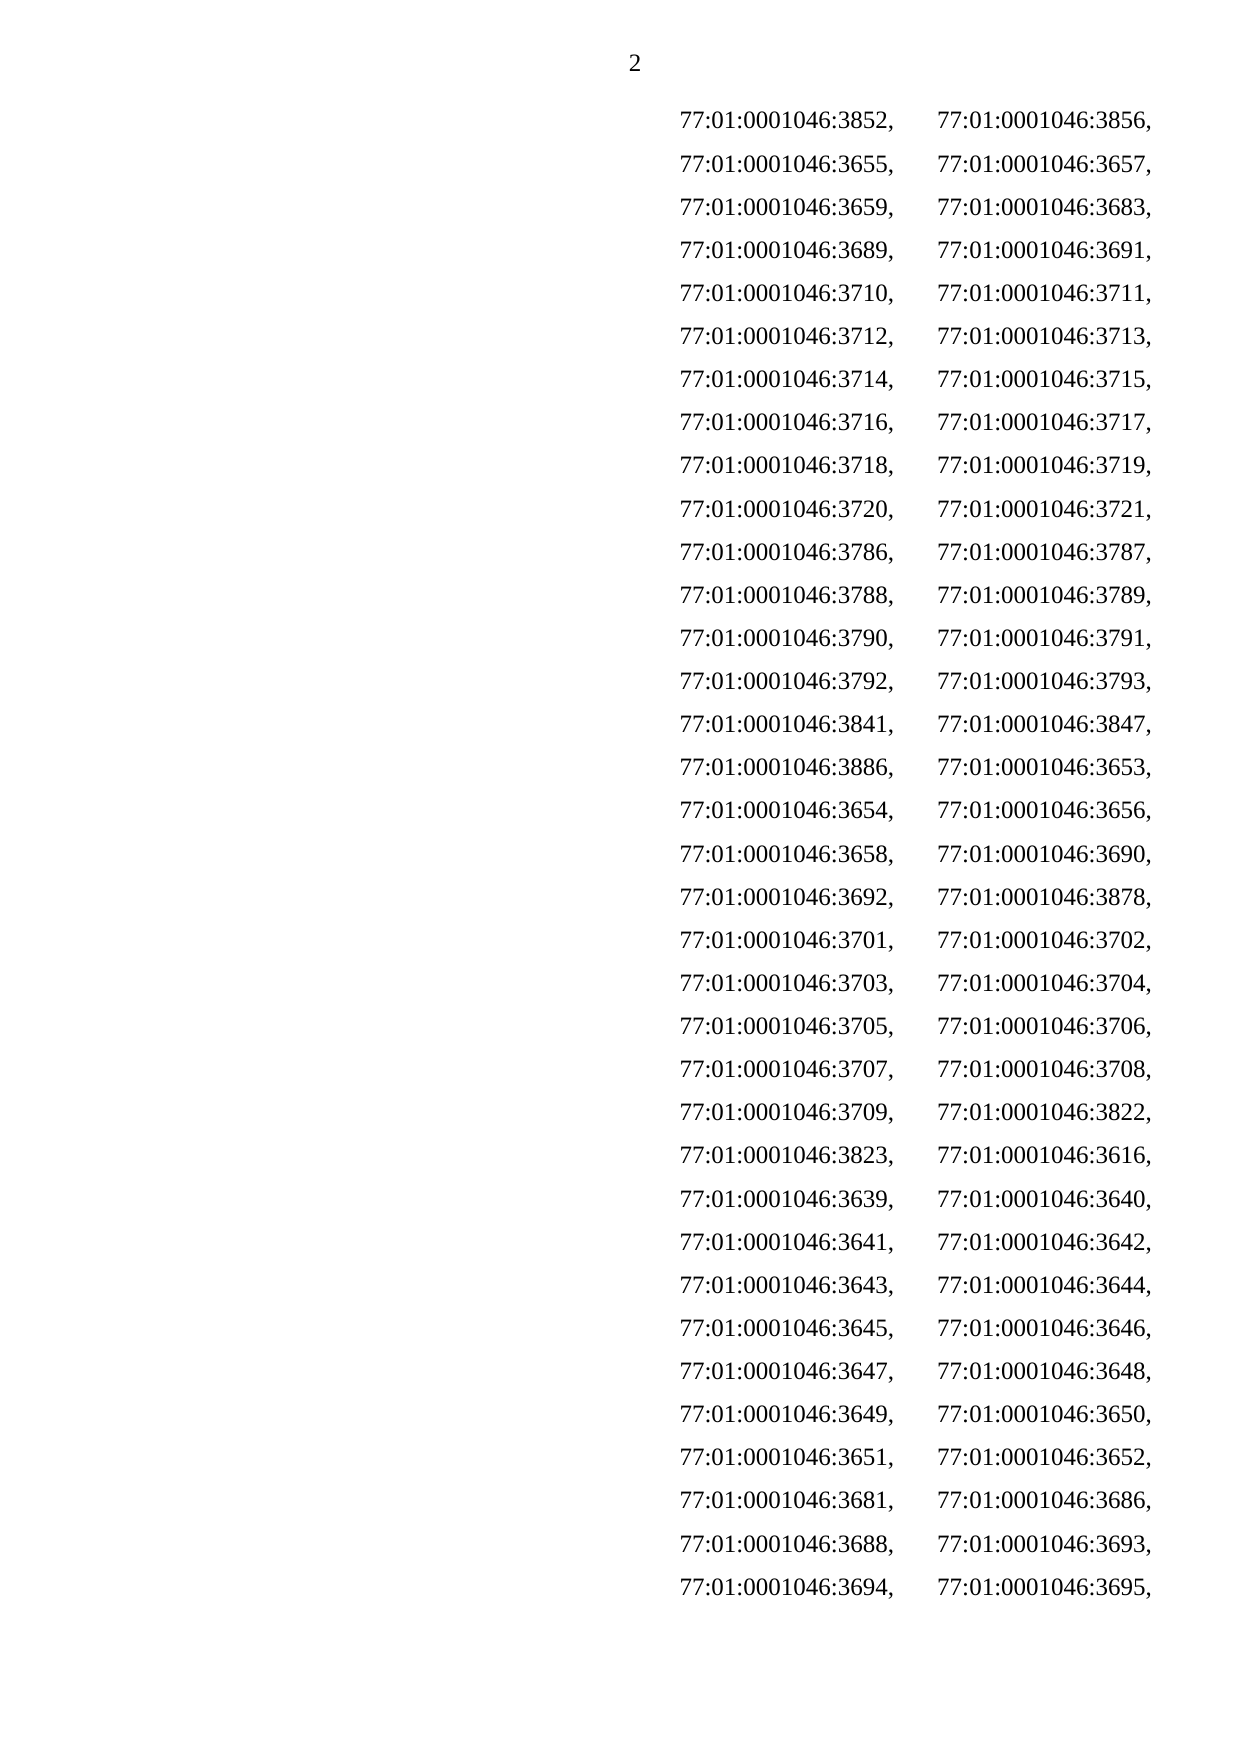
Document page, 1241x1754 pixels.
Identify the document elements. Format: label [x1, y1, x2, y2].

text [118, 106, 1152, 1601]
